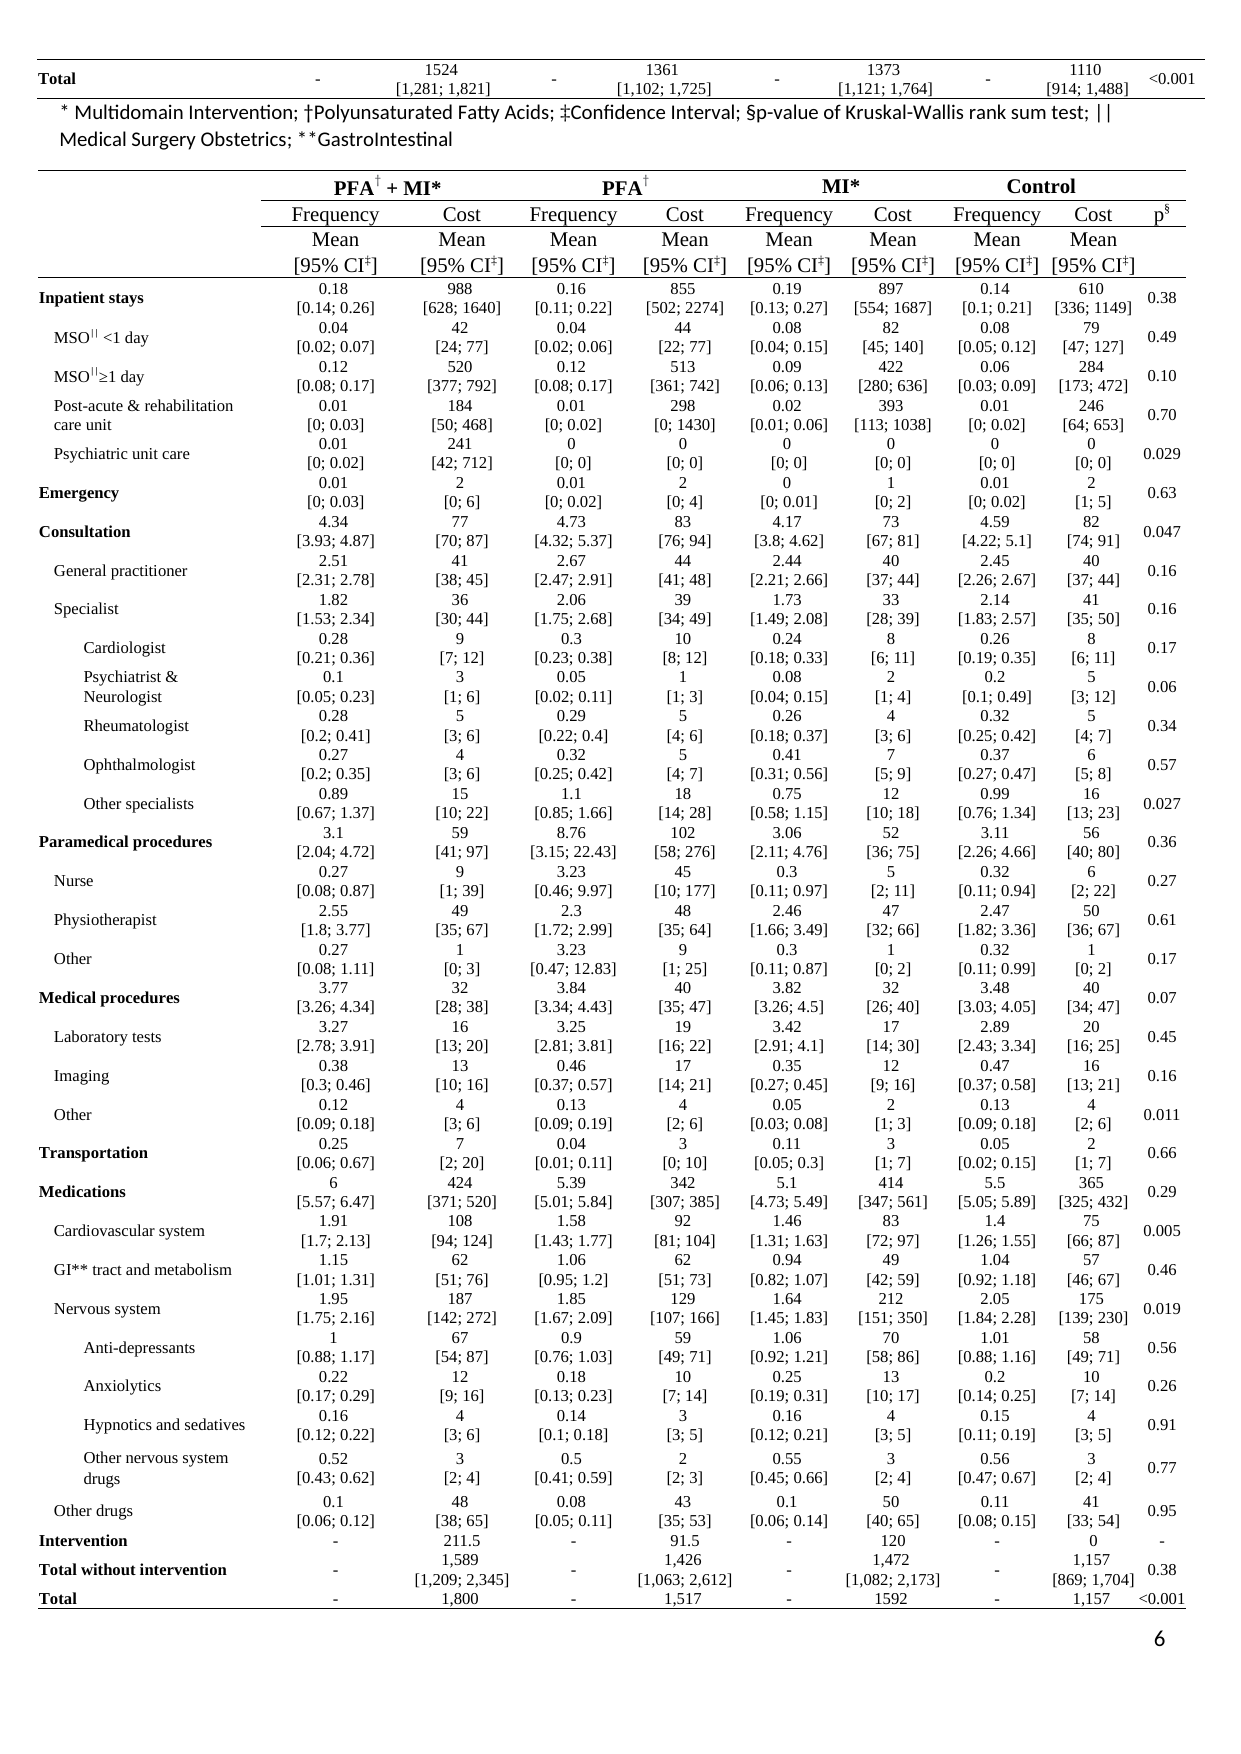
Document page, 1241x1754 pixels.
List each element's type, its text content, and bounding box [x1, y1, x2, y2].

table_cell 0.12 [0.08; 0.17] [261, 356, 410, 395]
table_cell 0.32 [0.25; 0.42] [514, 745, 633, 783]
table_cell 4.73 [4.32; 5.37] [514, 511, 633, 550]
table_cell 18 [14; 28] [633, 783, 737, 822]
table_cell 0.66 [1138, 1133, 1186, 1172]
table_cell 0.029 [1138, 434, 1186, 472]
table_cell 0.04 [0.02; 0.07] [261, 317, 410, 356]
table_cell 0.27 [0.08; 0.87] [261, 861, 410, 900]
table_cell 0 [0; 0] [841, 434, 945, 472]
table_cell 0.12 [0.09; 0.18] [261, 1094, 410, 1133]
table_cell 3.82 [3.26; 4.5] [737, 978, 841, 1016]
table_cell 1.06 [0.95; 1.2] [514, 1250, 633, 1288]
table_cell 1.82 [1.53; 2.34] [261, 589, 410, 628]
table_cell 2 [2; 3] [633, 1444, 737, 1491]
table_cell 1.4 [1.26; 1.55] [945, 1211, 1049, 1249]
table_cell 8 [6; 11] [1049, 628, 1137, 667]
table_cell 2.06 [1.75; 2.68] [514, 589, 633, 628]
table_cell 0.19 [0.13; 0.27] [737, 278, 841, 317]
table_cell 0.11 [0.05; 0.3] [737, 1133, 841, 1172]
table_cell 0.011 [1138, 1094, 1186, 1133]
table_cell 4 [2; 6] [633, 1094, 737, 1133]
table_cell 0.9 [0.76; 1.03] [514, 1327, 633, 1366]
table_cell 5 [4; 7] [1049, 706, 1137, 744]
table_cell 3.42 [2.91; 4.1] [737, 1016, 841, 1055]
table_cell Consultation [38, 511, 261, 550]
table_cell 3.1 [2.04; 4.72] [261, 822, 410, 861]
table_cell p§ [1138, 201, 1186, 226]
table_cell 1 [0; 3] [410, 939, 514, 978]
table_cell 0.26 [0.19; 0.35] [945, 628, 1049, 667]
table_cell Mean [95% CI‡] [261, 227, 410, 277]
table_cell 83 [76; 94] [633, 511, 737, 550]
table_cell 3.27 [2.78; 3.91] [261, 1016, 410, 1055]
table_cell 13 [10; 16] [410, 1055, 514, 1094]
table_cell 0.1 [0.06; 0.12] [261, 1491, 410, 1530]
table_cell 17 [14; 30] [841, 1016, 945, 1055]
table_cell 56 [40; 80] [1049, 822, 1137, 861]
table_cell 3 [0; 10] [633, 1133, 737, 1172]
table_cell Physiotherapist [53, 900, 261, 939]
table_cell 0.46 [0.37; 0.57] [514, 1055, 633, 1094]
table_cell 1.64 [1.45; 1.83] [737, 1289, 841, 1327]
table_cell 5.39 [5.01; 5.84] [514, 1172, 633, 1211]
text * Multidomain Intervention; †Polyunsaturated Fatty Acids; ‡Confidence Interval; §p-value of Kruskal-Wallis rank sum test; || Medical Surgery Obstetrics; **GastroIntestinal [59, 99, 1165, 152]
table_cell 0.38 [0.3; 0.46] [261, 1055, 410, 1094]
table_cell 2.55 [1.8; 3.77] [261, 900, 410, 939]
table_header PFA† + MI* [261, 171, 514, 200]
table_cell Mean [95% CI‡] [514, 227, 633, 277]
table_cell 1.01 [0.88; 1.16] [945, 1327, 1049, 1366]
table_cell 0.08 [0.04; 0.15] [737, 667, 841, 706]
table_cell 1.04 [0.92; 1.18] [945, 1250, 1049, 1288]
table_cell - [502, 60, 605, 98]
table_cell 0.16 [1138, 550, 1186, 589]
table_cell 1110 [914; 1,488] [1036, 60, 1139, 98]
table_cell 211.5 [410, 1530, 514, 1550]
table_header [1138, 171, 1186, 200]
table_cell 3.06 [2.11; 4.76] [737, 822, 841, 861]
table_cell 1.06 [0.92; 1.21] [737, 1327, 841, 1366]
table_cell 0 [0; 0] [514, 434, 633, 472]
table_cell 414 [347; 561] [841, 1172, 945, 1211]
table_cell 0.14 [0.1; 0.21] [945, 278, 1049, 317]
table_cell 67 [54; 87] [410, 1327, 514, 1366]
table_cell 424 [371; 520] [410, 1172, 514, 1211]
table_cell 0.46 [1138, 1250, 1186, 1288]
table_cell 91.5 [633, 1530, 737, 1550]
table_cell 1 [1; 3] [633, 667, 737, 706]
table_cell 52 [36; 75] [841, 822, 945, 861]
table_cell Psychiatrist & Neurologist [83, 667, 261, 706]
table_cell 45 [10; 177] [633, 861, 737, 900]
table_cell 0.77 [1138, 1444, 1186, 1491]
table_cell Rheumatologist [83, 706, 261, 744]
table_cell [633, 1589, 737, 1608]
table_cell 10 [7; 14] [1049, 1366, 1137, 1405]
table_cell 1.15 [1.01; 1.31] [261, 1250, 410, 1288]
table_cell 3.48 [3.03; 4.05] [945, 978, 1049, 1016]
table_cell 0.99 [0.76; 1.34] [945, 783, 1049, 822]
table_cell - [514, 1550, 633, 1588]
table_cell 2 [0; 6] [410, 473, 514, 511]
table_cell 0.34 [1138, 706, 1186, 744]
table_cell 241 [42; 712] [410, 434, 514, 472]
table_cell 41 [35; 50] [1049, 589, 1137, 628]
table_cell 0.94 [0.82; 1.07] [737, 1250, 841, 1288]
table_cell 40 [35; 47] [633, 978, 737, 1016]
table_cell 10 [7; 14] [633, 1366, 737, 1405]
table_cell 0.57 [1138, 745, 1186, 783]
table_cell 0.95 [1138, 1491, 1186, 1530]
table_cell 0.01 [0; 0.02] [945, 473, 1049, 511]
table_cell 62 [51; 73] [633, 1250, 737, 1288]
table_cell 0.38 [1138, 1550, 1186, 1588]
table_cell 47 [32; 66] [841, 900, 945, 939]
table_cell 8.76 [3.15; 22.43] [514, 822, 633, 861]
table_cell 0.09 [0.06; 0.13] [737, 356, 841, 395]
table_cell 5.1 [4.73; 5.49] [737, 1172, 841, 1211]
table_cell Mean [95% CI‡] [1049, 227, 1137, 277]
table_cell 5 [3; 6] [410, 706, 514, 744]
table_cell 120 [841, 1530, 945, 1550]
table_cell Mean [95% CI‡] [633, 227, 737, 277]
table_cell 4 [3; 5] [841, 1405, 945, 1444]
table_cell 5 [3; 12] [1049, 667, 1137, 706]
table_cell 1,472 [1,082; 2,173] [841, 1550, 945, 1588]
table_header PFA† [514, 171, 737, 200]
table_cell Other specialists [83, 783, 261, 822]
table_cell Other drugs [53, 1491, 261, 1530]
table_cell 0.01 [0; 0.02] [261, 434, 410, 472]
table_cell 3 [2; 4] [410, 1444, 514, 1491]
table_cell 42 [24; 77] [410, 317, 514, 356]
table_cell - [261, 1550, 410, 1588]
table_cell 0.26 [1138, 1366, 1186, 1405]
table_cell 2.51 [2.31; 2.78] [261, 550, 410, 589]
table_cell 0.05 [0.02; 0.11] [514, 667, 633, 706]
table_cell 0.55 [0.45; 0.66] [737, 1444, 841, 1491]
table_cell 17 [14; 21] [633, 1055, 737, 1094]
table_cell Post-acute & rehabilitation care unit [53, 395, 261, 434]
table_cell <0.001 [1138, 1589, 1186, 1608]
table_cell Total [37, 60, 251, 98]
table_header [38, 171, 261, 277]
table_cell 342 [307; 385] [633, 1172, 737, 1211]
table_cell 2.3 [1.72; 2.99] [514, 900, 633, 939]
table_cell 0.29 [0.22; 0.4] [514, 706, 633, 744]
table_cell - [945, 1530, 1049, 1550]
table_cell Other [53, 939, 261, 978]
table_cell 0.49 [1138, 317, 1186, 356]
table_cell 1.91 [1.7; 2.13] [261, 1211, 410, 1249]
table_cell 212 [151; 350] [841, 1289, 945, 1327]
table_cell 5 [2; 11] [841, 861, 945, 900]
table_cell - [737, 1589, 841, 1608]
table_cell 5 [4; 6] [633, 706, 737, 744]
table_cell 0.25 [0.06; 0.67] [261, 1133, 410, 1172]
table_cell - [1138, 1530, 1186, 1550]
table_cell 0 [0; 0] [1049, 434, 1137, 472]
table_cell 6 [2; 22] [1049, 861, 1137, 900]
table_cell Cost [410, 201, 514, 226]
table_cell 4.34 [3.93; 4.87] [261, 511, 410, 550]
table_cell 0.89 [0.67; 1.37] [261, 783, 410, 822]
table_cell 393 [113; 1038] [841, 395, 945, 434]
table_cell 0.41 [0.31; 0.56] [737, 745, 841, 783]
table_cell 2 [1; 5] [1049, 473, 1137, 511]
table_cell MSO|| <1 day [53, 317, 261, 356]
table_cell 0.61 [1138, 900, 1186, 939]
table_cell 41 [38; 45] [410, 550, 514, 589]
table_cell - [945, 1589, 1049, 1608]
table_cell 2.44 [2.21; 2.66] [737, 550, 841, 589]
table_cell Intervention [38, 1530, 261, 1550]
table_cell 0.2 [0.14; 0.25] [945, 1366, 1049, 1405]
table_cell 855 [502; 2274] [633, 278, 737, 317]
table_cell 187 [142; 272] [410, 1289, 514, 1327]
table_cell 0.3 [0.11; 0.87] [737, 939, 841, 978]
table_cell 102 [58; 276] [633, 822, 737, 861]
table_header MI* [737, 171, 945, 200]
table_cell 0.16 [1138, 1055, 1186, 1094]
table_cell 298 [0; 1430] [633, 395, 737, 434]
table_cell Psychiatric unit care [53, 434, 261, 472]
table_cell 0 [0; 0.01] [737, 473, 841, 511]
table_cell 32 [26; 40] [841, 978, 945, 1016]
table_cell - [261, 1589, 410, 1608]
table_cell 49 [35; 67] [410, 900, 514, 939]
table_cell 4 [3; 5] [1049, 1405, 1137, 1444]
table_cell 0.005 [1138, 1211, 1186, 1249]
table_cell 1 [0; 2] [841, 473, 945, 511]
table_cell 1.95 [1.75; 2.16] [261, 1289, 410, 1327]
table_cell 1524 [1,281; 1,821] [384, 60, 502, 98]
table_cell Cost [633, 201, 737, 226]
table_cell 4.17 [3.8; 4.62] [737, 511, 841, 550]
table_cell 50 [36; 67] [1049, 900, 1137, 939]
table_cell 70 [58; 86] [841, 1327, 945, 1366]
table_cell 0.5 [0.41; 0.59] [514, 1444, 633, 1491]
table_cell 59 [49; 71] [633, 1327, 737, 1366]
table_cell 0.75 [0.58; 1.15] [737, 783, 841, 822]
table_cell 0.91 [1138, 1405, 1186, 1444]
table_cell Nervous system [53, 1289, 261, 1327]
table_cell 1,157 [869; 1,704] [1049, 1550, 1137, 1588]
table_cell 3.84 [3.34; 4.43] [514, 978, 633, 1016]
table_cell 39 [34; 49] [633, 589, 737, 628]
table_cell 4 [3; 6] [841, 706, 945, 744]
table_cell 0.13 [0.09; 0.18] [945, 1094, 1049, 1133]
table_cell 0.06 [0.03; 0.09] [945, 356, 1049, 395]
table_cell Frequency [514, 201, 633, 226]
table_cell Total [38, 1589, 261, 1608]
table_cell 0.3 [0.11; 0.97] [737, 861, 841, 900]
table_cell 0.28 [0.2; 0.41] [261, 706, 410, 744]
table_cell 4.59 [4.22; 5.1] [945, 511, 1049, 550]
table_cell 0.22 [0.17; 0.29] [261, 1366, 410, 1405]
table_cell 49 [42; 59] [841, 1250, 945, 1288]
table_cell 0.01 [0; 0.02] [514, 395, 633, 434]
table_cell 19 [16; 22] [633, 1016, 737, 1055]
table_cell 4 [2; 6] [1049, 1094, 1137, 1133]
table_cell 57 [46; 67] [1049, 1250, 1137, 1288]
table_cell - [723, 60, 831, 98]
table_cell 9 [1; 25] [633, 939, 737, 978]
table_cell 32 [28; 38] [410, 978, 514, 1016]
table_cell 0.12 [0.08; 0.17] [514, 356, 633, 395]
table_cell 1361 [1,102; 1,725] [605, 60, 723, 98]
table_cell Medical procedures [38, 978, 261, 1016]
table_cell 988 [628; 1640] [410, 278, 514, 317]
table_cell Other nervous system drugs [83, 1444, 261, 1491]
table_cell 365 [325; 432] [1049, 1172, 1137, 1211]
table_cell 2.89 [2.43; 3.34] [945, 1016, 1049, 1055]
table_cell 1,589 [1,209; 2,345] [410, 1550, 514, 1588]
table_cell Mean [95% CI‡] [737, 227, 841, 277]
table_cell - [514, 1589, 633, 1608]
table_cell 0 [0; 0] [633, 434, 737, 472]
table_cell 40 [34; 47] [1049, 978, 1137, 1016]
table_cell 20 [16; 25] [1049, 1016, 1137, 1055]
table_cell 0.1 [0.06; 0.14] [737, 1491, 841, 1530]
table_cell 9 [1; 39] [410, 861, 514, 900]
table_cell 0.16 [0.11; 0.22] [514, 278, 633, 317]
table_cell 1.85 [1.67; 2.09] [514, 1289, 633, 1327]
table_cell 9 [7; 12] [410, 628, 514, 667]
table_cell - [251, 60, 384, 98]
table_cell 0.10 [1138, 356, 1186, 395]
table_cell 15 [10; 22] [410, 783, 514, 822]
table_cell 82 [45; 140] [841, 317, 945, 356]
table_cell 129 [107; 166] [633, 1289, 737, 1327]
table_cell 16 [13; 21] [1049, 1055, 1137, 1094]
table_cell 73 [67; 81] [841, 511, 945, 550]
table_cell Cardiovascular system [53, 1211, 261, 1249]
table_cell 2.47 [1.82; 3.36] [945, 900, 1049, 939]
table_cell Laboratory tests [53, 1016, 261, 1055]
table_cell 1373 [1,121; 1,764] [831, 60, 940, 98]
table_cell 422 [280; 636] [841, 356, 945, 395]
table_cell Mean [95% CI‡] [945, 227, 1049, 277]
table_cell Mean [95% CI‡] [841, 227, 945, 277]
table_cell Specialist [53, 589, 261, 628]
table_header Control [945, 171, 1137, 200]
table_cell 610 [336; 1149] [1049, 278, 1137, 317]
table_cell 33 [28; 39] [841, 589, 945, 628]
table_cell 1 [0; 2] [1049, 939, 1137, 978]
table_cell 43 [35; 53] [633, 1491, 737, 1530]
table_cell 13 [10; 17] [841, 1366, 945, 1405]
table_cell Inpatient stays [38, 278, 261, 317]
table_cell 0.28 [0.21; 0.36] [261, 628, 410, 667]
table_cell 0.32 [0.25; 0.42] [945, 706, 1049, 744]
table_cell 0.27 [0.08; 1.11] [261, 939, 410, 978]
table_cell 92 [81; 104] [633, 1211, 737, 1249]
table_cell Frequency [737, 201, 841, 226]
table_cell 10 [8; 12] [633, 628, 737, 667]
table_cell 7 [2; 20] [410, 1133, 514, 1172]
table_cell Paramedical procedures [38, 822, 261, 861]
table_cell 2 [0; 4] [633, 473, 737, 511]
table_cell 3 [1; 6] [410, 667, 514, 706]
table_cell 1 [0; 2] [841, 939, 945, 978]
table_cell 5.5 [5.05; 5.89] [945, 1172, 1049, 1211]
table_cell 0.2 [0.1; 0.49] [945, 667, 1049, 706]
table_cell 1 [0.88; 1.17] [261, 1327, 410, 1366]
table_cell 12 [9; 16] [841, 1055, 945, 1094]
table_cell 0 [1049, 1530, 1137, 1550]
table_cell 0.01 [0; 0.02] [514, 473, 633, 511]
table_cell Imaging [53, 1055, 261, 1094]
table_cell 0.36 [1138, 822, 1186, 861]
table_cell Cardiologist [83, 628, 261, 667]
table_cell 5 [4; 7] [633, 745, 737, 783]
table_cell 0.14 [0.1; 0.18] [514, 1405, 633, 1444]
table_cell 0.07 [1138, 978, 1186, 1016]
table_cell Medications [38, 1172, 261, 1211]
table_cell 0.32 [0.11; 0.99] [945, 939, 1049, 978]
table_cell 0.02 [0.01; 0.06] [737, 395, 841, 434]
table_cell 2.05 [1.84; 2.28] [945, 1289, 1049, 1327]
table_cell Total without intervention [38, 1550, 261, 1588]
table_cell 48 [35; 64] [633, 900, 737, 939]
table_cell 175 [139; 230] [1049, 1289, 1137, 1327]
table_cell 50 [40; 65] [841, 1491, 945, 1530]
table_cell 44 [22; 77] [633, 317, 737, 356]
table_cell 82 [74; 91] [1049, 511, 1137, 550]
table_cell 79 [47; 127] [1049, 317, 1137, 356]
table_cell 0.019 [1138, 1289, 1186, 1327]
table_cell 83 [72; 97] [841, 1211, 945, 1249]
table_cell Mean [95% CI‡] [410, 227, 514, 277]
table_cell 0.24 [0.18; 0.33] [737, 628, 841, 667]
table_cell 1592 [1,217; 2,376] [841, 1589, 945, 1608]
table_cell 58 [49; 71] [1049, 1327, 1137, 1366]
table_cell 0.17 [1138, 939, 1186, 978]
table_cell 16 [13; 20] [410, 1016, 514, 1055]
table_cell 1.1 [0.85; 1.66] [514, 783, 633, 822]
table_cell 3.25 [2.81; 3.81] [514, 1016, 633, 1055]
table_cell 2 [1; 4] [841, 667, 945, 706]
table_cell Frequency [261, 201, 410, 226]
table_cell 0.11 [0.08; 0.15] [945, 1491, 1049, 1530]
table_cell 16 [13; 23] [1049, 783, 1137, 822]
table_cell 0.26 [0.18; 0.37] [737, 706, 841, 744]
table_cell 40 [37; 44] [1049, 550, 1137, 589]
table_cell 0.27 [0.2; 0.35] [261, 745, 410, 783]
table_cell 0.04 [0.02; 0.06] [514, 317, 633, 356]
table_cell 0.70 [1138, 395, 1186, 434]
table_cell 0.08 [0.05; 0.11] [514, 1491, 633, 1530]
table_cell 0.29 [1138, 1172, 1186, 1211]
table_cell Ophthalmologist [83, 745, 261, 783]
table_cell 1.73 [1.49; 2.08] [737, 589, 841, 628]
table_cell 77 [70; 87] [410, 511, 514, 550]
table_cell 4 [3; 6] [410, 745, 514, 783]
table_cell 3.23 [0.47; 12.83] [514, 939, 633, 978]
table_cell Emergency [38, 473, 261, 511]
table_cell 2.45 [2.26; 2.67] [945, 550, 1049, 589]
table_cell GI** tract and metabolism [53, 1250, 261, 1288]
table_cell 48 [38; 65] [410, 1491, 514, 1530]
table_cell 0.1 [0.05; 0.23] [261, 667, 410, 706]
table_cell 0.08 [0.04; 0.15] [737, 317, 841, 356]
table_cell 0.27 [1138, 861, 1186, 900]
table_cell - [737, 1550, 841, 1588]
table_cell - [737, 1530, 841, 1550]
table_cell 0.01 [0; 0.03] [261, 395, 410, 434]
table_cell 2.46 [1.66; 3.49] [737, 900, 841, 939]
table_cell - [940, 60, 1036, 98]
table_cell 3 [1; 7] [841, 1133, 945, 1172]
table_cell 3 [2; 4] [841, 1444, 945, 1491]
table_cell 0.37 [0.27; 0.47] [945, 745, 1049, 783]
table_cell 3.77 [3.26; 4.34] [261, 978, 410, 1016]
table_cell 0.16 [0.12; 0.22] [261, 1405, 410, 1444]
table_cell 0.25 [0.19; 0.31] [737, 1366, 841, 1405]
table_cell 108 [94; 124] [410, 1211, 514, 1249]
table_cell 0.56 [1138, 1327, 1186, 1366]
table_cell 0.52 [0.43; 0.62] [261, 1444, 410, 1491]
table_cell 12 [10; 18] [841, 783, 945, 822]
table_cell 0 [0; 0] [945, 434, 1049, 472]
table_cell Anti-depressants [83, 1327, 261, 1366]
table_cell 1,426 [1,063; 2,612] [633, 1550, 737, 1588]
table_cell 2 [1; 3] [841, 1094, 945, 1133]
table_cell 0.04 [0.01; 0.11] [514, 1133, 633, 1172]
table_cell 2.14 [1.83; 2.57] [945, 589, 1049, 628]
table_cell 184 [50; 468] [410, 395, 514, 434]
table_cell 0.15 [0.11; 0.19] [945, 1405, 1049, 1444]
table_cell 7 [5; 9] [841, 745, 945, 783]
table_cell 0.18 [0.14; 0.26] [261, 278, 410, 317]
table_cell - [261, 1530, 410, 1550]
table_cell 0.38 [1138, 278, 1186, 317]
table_cell 3 [2; 4] [1049, 1444, 1137, 1491]
table_cell 3.11 [2.26; 4.66] [945, 822, 1049, 861]
table_cell 0.16 [1138, 589, 1186, 628]
table_cell 0.63 [1138, 473, 1186, 511]
table_cell 62 [51; 76] [410, 1250, 514, 1288]
table_cell 4 [3; 6] [410, 1094, 514, 1133]
table_cell Cost [841, 201, 945, 226]
table_cell 0.06 [1138, 667, 1186, 706]
table_cell Anxiolytics [83, 1366, 261, 1405]
table_cell - [514, 1530, 633, 1550]
table_cell 284 [173; 472] [1049, 356, 1137, 395]
table_cell 75 [66; 87] [1049, 1211, 1137, 1249]
table_cell Cost [1049, 201, 1137, 226]
table_cell 0.05 [0.03; 0.08] [737, 1094, 841, 1133]
table_cell 6 [5; 8] [1049, 745, 1137, 783]
table_cell 0.35 [0.27; 0.45] [737, 1055, 841, 1094]
table_cell 0.13 [0.09; 0.19] [514, 1094, 633, 1133]
table_cell 8 [6; 11] [841, 628, 945, 667]
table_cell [410, 1589, 514, 1608]
table_cell 4 [3; 6] [410, 1405, 514, 1444]
table_cell MSO||≥1 day [53, 356, 261, 395]
table_cell 6 [5.57; 6.47] [261, 1172, 410, 1211]
table_cell 3 [3; 5] [633, 1405, 737, 1444]
table_cell 0.32 [0.11; 0.94] [945, 861, 1049, 900]
table_cell General practitioner [53, 550, 261, 589]
table_cell 44 [41; 48] [633, 550, 737, 589]
table_cell 1,157 [891; 1,681] [1049, 1589, 1137, 1608]
table_cell 0.56 [0.47; 0.67] [945, 1444, 1049, 1491]
table_cell 0.47 [0.37; 0.58] [945, 1055, 1049, 1094]
table_cell 0.01 [0; 0.02] [945, 395, 1049, 434]
table_cell 12 [9; 16] [410, 1366, 514, 1405]
table_cell 2.67 [2.47; 2.91] [514, 550, 633, 589]
table_cell 2 [1; 7] [1049, 1133, 1137, 1172]
table_cell 0.05 [0.02; 0.15] [945, 1133, 1049, 1172]
table_cell 0.17 [1138, 628, 1186, 667]
table_cell Other [53, 1094, 261, 1133]
table_cell 513 [361; 742] [633, 356, 737, 395]
table_cell 0.08 [0.05; 0.12] [945, 317, 1049, 356]
table_cell 0.047 [1138, 511, 1186, 550]
table_cell 0.18 [0.13; 0.23] [514, 1366, 633, 1405]
table_cell Nurse [53, 861, 261, 900]
table_cell 897 [554; 1687] [841, 278, 945, 317]
table_cell 0.3 [0.23; 0.38] [514, 628, 633, 667]
table_cell - [945, 1550, 1049, 1588]
table_cell 3.23 [0.46; 9.97] [514, 861, 633, 900]
table_cell 0 [0; 0] [737, 434, 841, 472]
table_cell 0.45 [1138, 1016, 1186, 1055]
table_cell 1.46 [1.31; 1.63] [737, 1211, 841, 1249]
table_cell 40 [37; 44] [841, 550, 945, 589]
table_cell <0.001 [1139, 60, 1205, 98]
table_cell 59 [41; 97] [410, 822, 514, 861]
table_cell 0.16 [0.12; 0.21] [737, 1405, 841, 1444]
table_cell Hypnotics and sedatives [83, 1405, 261, 1444]
table_cell 0.027 [1138, 783, 1186, 822]
table_cell 246 [64; 653] [1049, 395, 1137, 434]
table_cell Frequency [945, 201, 1049, 226]
table_cell 520 [377; 792] [410, 356, 514, 395]
table_cell 41 [33; 54] [1049, 1491, 1137, 1530]
table_cell Transportation [38, 1133, 261, 1172]
table_cell 0.01 [0; 0.03] [261, 473, 410, 511]
table_cell 1.58 [1.43; 1.77] [514, 1211, 633, 1249]
table_cell [1138, 227, 1186, 277]
table_cell 36 [30; 44] [410, 589, 514, 628]
